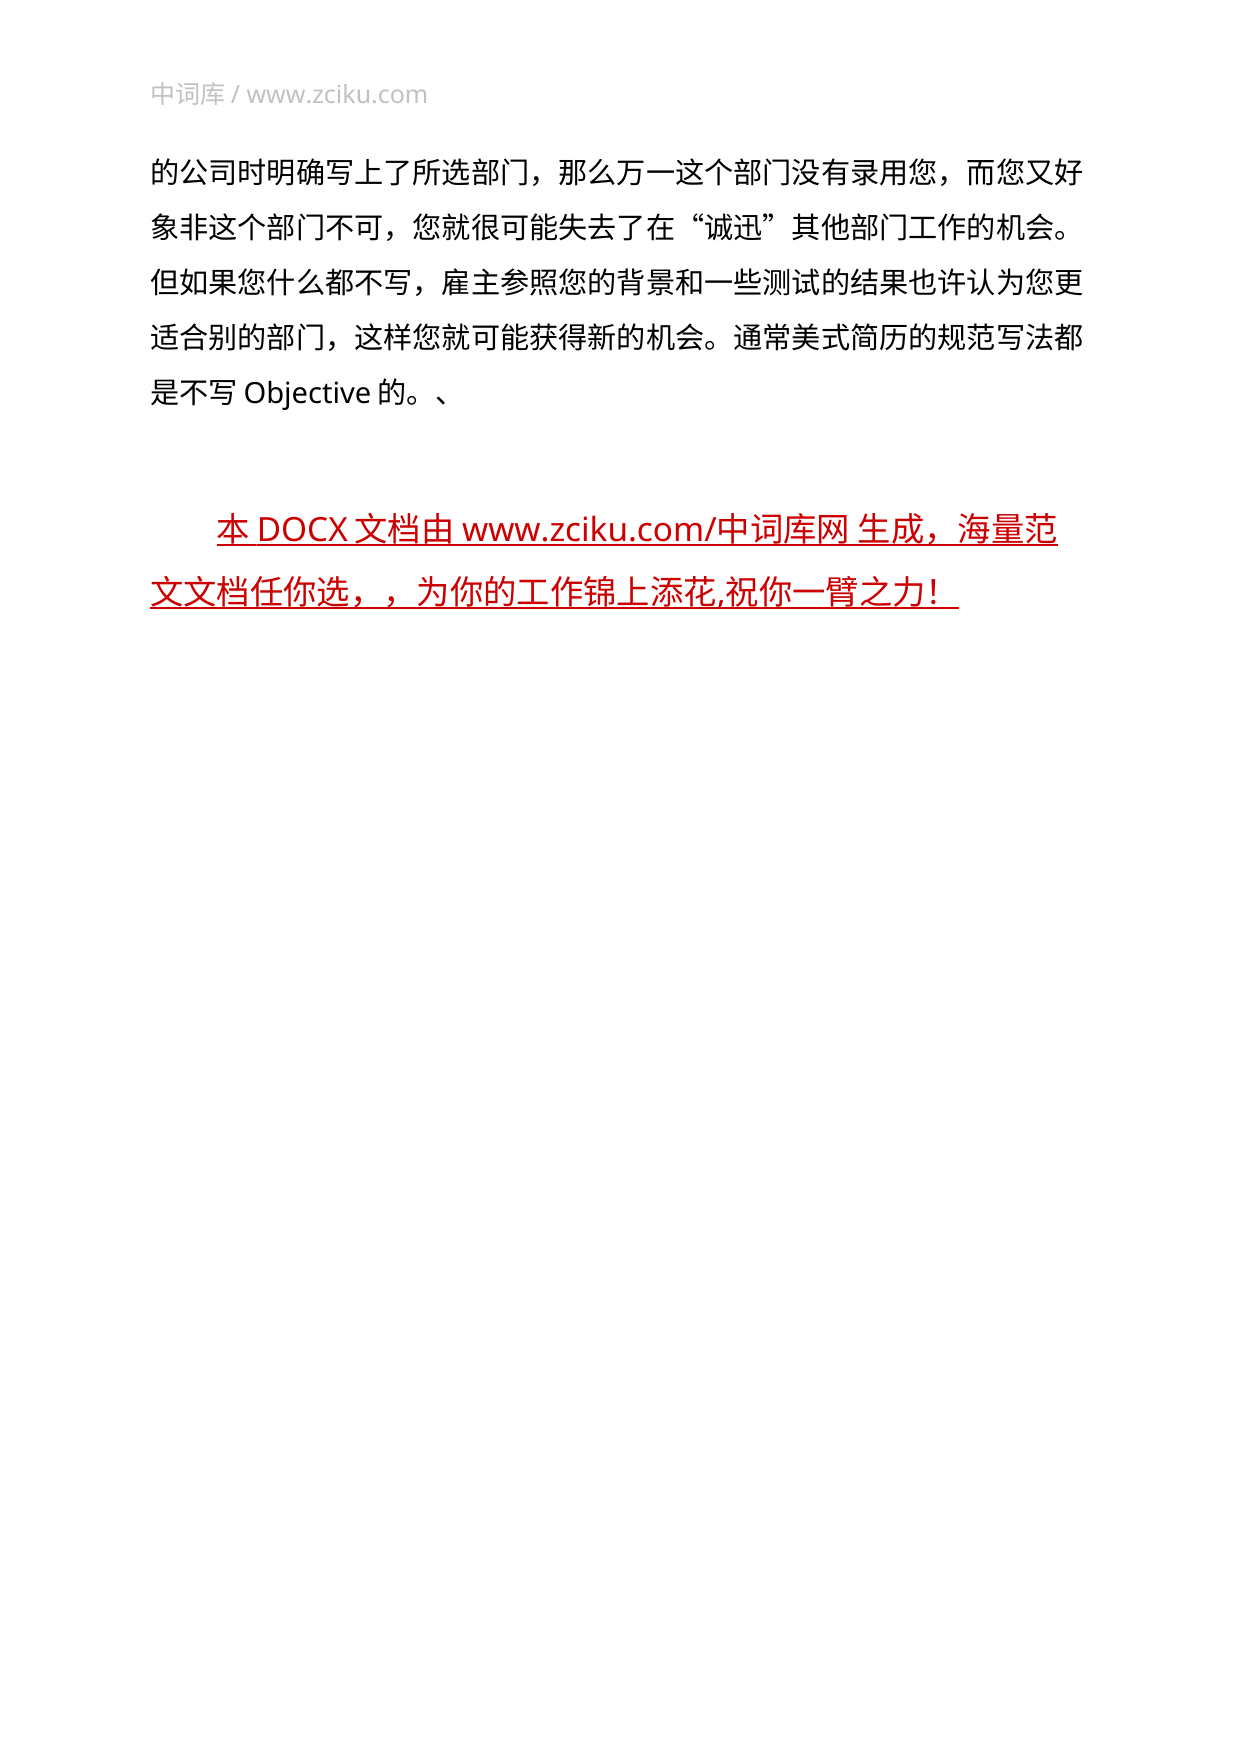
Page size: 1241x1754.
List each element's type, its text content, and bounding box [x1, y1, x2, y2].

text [150, 150, 1090, 412]
text 本DOCX文档由 www.zciku.com/中词库网 生成，海量范文文档任你选，，为你的工作锦上添花,祝你一臂之力！ [150, 503, 1090, 614]
